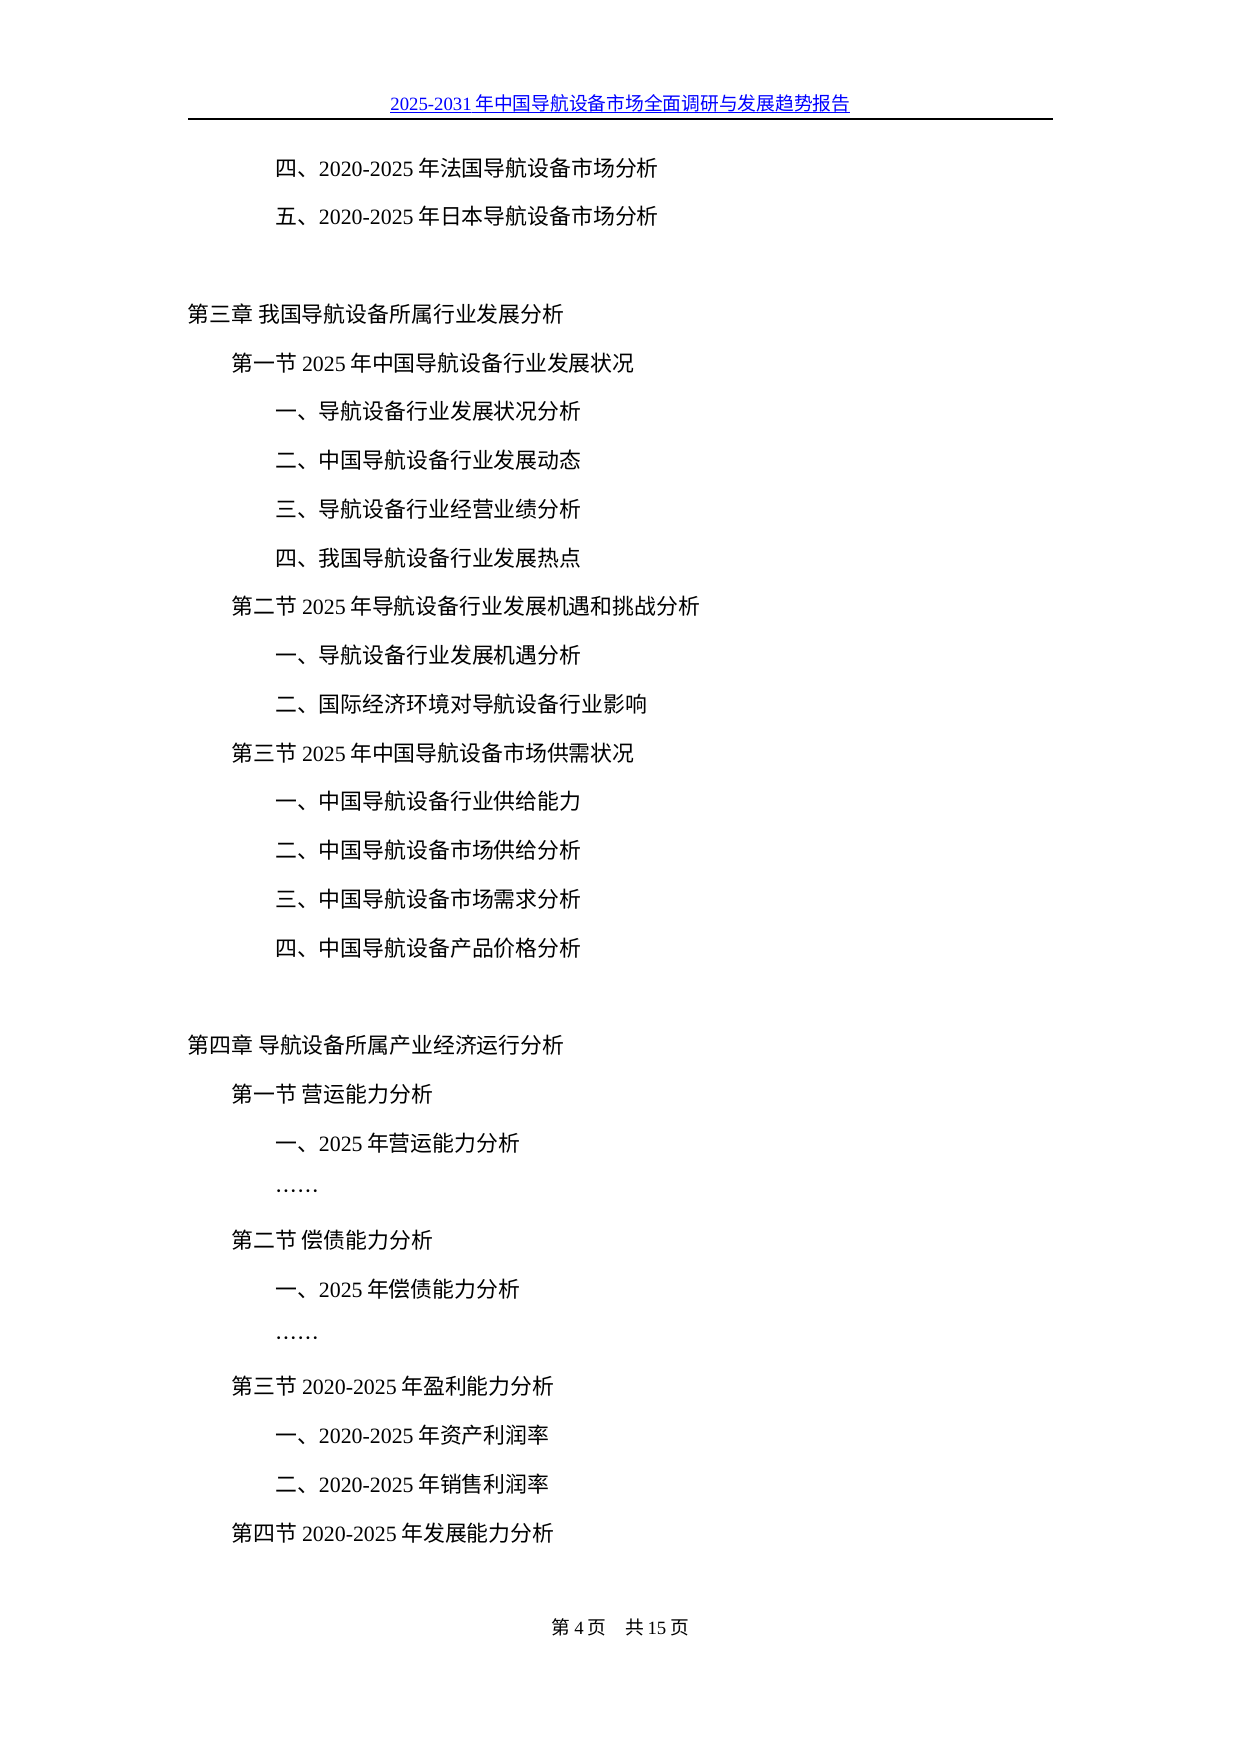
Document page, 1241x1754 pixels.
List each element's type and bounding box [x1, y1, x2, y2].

text [187, 150, 1053, 1548]
